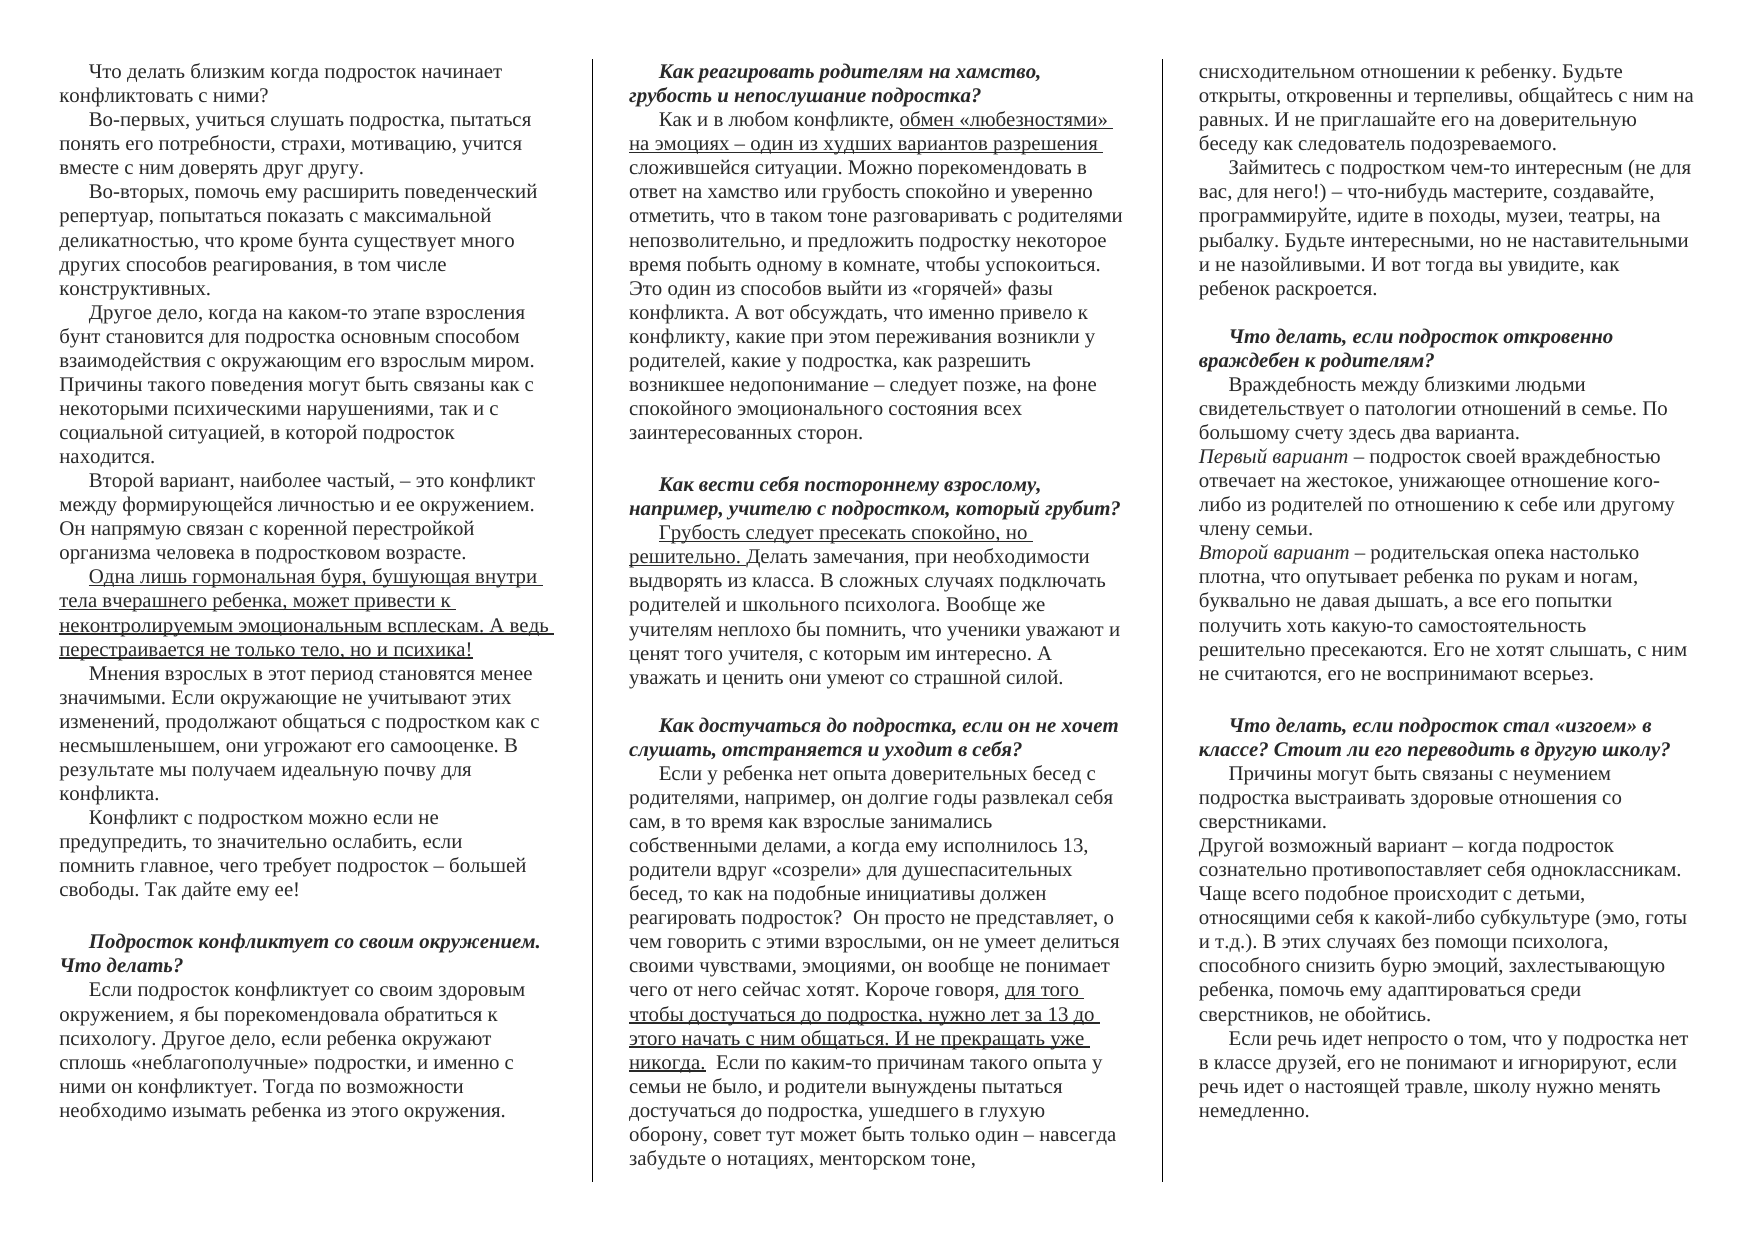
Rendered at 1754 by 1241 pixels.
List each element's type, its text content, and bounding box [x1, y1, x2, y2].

text Как и в любом конфликте, обмен «любезностями» на эмоциях – один из худших вариантов разрешения сложившейся ситуации. Можно порекомендовать в ответ на хамство или грубость спокойно и уверенно отметить, что в таком тоне разговаривать с родителями непозволительно, и предложить подростку некоторое время побыть одному в комнате, чтобы успокоиться. Это один из способов выйти из «горячей» фазы конфликта. А вот обсуждать, что именно привело к конфликту, какие при этом переживания возникли у родителей, какие у подростка, как разрешить возникшее недопонимание – следует позже, на фоне спокойного эмоционального состояния всех заинтересованных сторон. [629, 107, 1125, 472]
text Во-первых, учиться слушать подростка, пытаться понять его потребности, страхи, мотивацию, учится вместе с ним доверять друг другу. [59, 107, 555, 179]
text Если речь идет непросто о том, что у подростка нет в классе друзей, его не понимают и игнорируют, если речь идет о настоящей травле, школу нужно менять немедленно. [1199, 1026, 1695, 1122]
text Причины могут быть связаны с неумением подростка выстраивать здоровые отношения со сверстниками. Другой возможный вариант – когда подросток сознательно противопоставляет себя одноклассникам. Чаще всего подобное происходит с детьми, относящими себя к какой-либо субкультуре (эмо, готы и т.д.). В этих случаях без помощи психолога, способного снизить бурю эмоций, захлестывающую ребенка, помочь ему адаптироваться среди сверстников, не обойтись. [1199, 761, 1695, 1026]
text Что делать, если подросток откровенно враждебен к родителям? [1199, 324, 1695, 372]
text Грубость следует пресекать спокойно, но решительно. Делать замечания, при необходимости выдворять из класса. В сложных случаях подключать родителей и школьного психолога. Вообще же учителям неплохо бы помнить, что ученики уважают и ценят того учителя, с которым им интересно. А уважать и ценить они умеют со страшной силой. [629, 520, 1125, 689]
text Как реагировать родителям на хамство, грубость и непослушание подростка? [629, 59, 1125, 107]
text Мнения взрослых в этот период становятся менее значимыми. Если окружающие не учитывают этих изменений, продолжают общаться с подростком как с несмышленышем, они угрожают его самооценке. В результате мы получаем идеальную почву для конфликта. [59, 661, 555, 805]
text Займитесь с подростком чем-то интересным (не для вас, для него!) – что-нибудь мастерите, создавайте, программируйте, идите в походы, музеи, театры, на рыбалку. Будьте интересными, но не наставительными и не назойливыми. И вот тогда вы увидите, как ребенок раскроется. [1199, 155, 1695, 324]
text Второй вариант, наиболее частый, – это конфликт между формирующейся личностью и ее окружением. Он напрямую связан с коренной перестройкой организма человека в подростковом возрасте. [59, 468, 555, 564]
text Как вести себя постороннему взрослому, например, учителю с подростком, который грубит? [629, 472, 1125, 520]
text Как достучаться до подростка, если он не хочет слушать, отстраняется и уходит в себя? [629, 713, 1125, 761]
text Что делать близким когда подросток начинает конфликтовать с ними? [59, 59, 555, 107]
text Одна лишь гормональная буря, бушующая внутри тела вчерашнего ребенка, может привести к неконтролируемым эмоциональным всплескам. А ведь перестраивается не только тело, но и психика! [59, 564, 555, 661]
text Что делать, если подросток стал «изгоем» в классе? Стоит ли его переводить в другую школу? [1199, 713, 1695, 761]
text Подросток конфликтует со своим окружением. Что делать? [59, 929, 555, 977]
text Во-вторых, помочь ему расширить поведенческий репертуар, попытаться показать с максимальной деликатностью, что кроме бунта существует много других способов реагирования, в том числе конструктивных. [59, 179, 555, 300]
text Другое дело, когда на каком-то этапе взросления бунт становится для подростка основным способом взаимодействия с окружающим его взрослым миром. Причины такого поведения могут быть связаны как с некоторыми психическими нарушениями, так и с социальной ситуацией, в которой подросток находится. [59, 300, 555, 468]
text Если подросток конфликтует со своим здоровым окружением, я бы порекомендовала обратиться к психологу. Другое дело, если ребенка окружают сплошь «неблагополучные» подростки, и именно с ними он конфликтует. Тогда по возможности необходимо изымать ребенка из этого окружения. [59, 977, 555, 1150]
text Если у ребенка нет опыта доверительных бесед с родителями, например, он долгие годы развлекал себя сам, в то время как взрослые занимались собственными делами, а когда ему исполнилось 13, родители вдруг «созрели» для душеспасительных бесед, то как на подобные инициативы должен реагировать подросток? Он просто не представляет, о чем говорить с этими взрослыми, он не умеет делиться своими чувствами, эмоциями, он вообще не понимает чего от него сейчас хотят. Короче говоря, для того чтобы достучаться до подростка, нужно лет за 13 до этого начать с ним общаться. И не прекращать уже никогда. Если по каким-то причинам такого опыта у семьи не было, и родители вынуждены пытаться достучаться до подростка, ушедшего в глухую оборону, совет тут может быть только один – навсегда забудьте о нотациях, менторском тоне, снисходительном отношении к ребенку. Будьте открыты, откровенны и терпеливы, общайтесь с ним на равных. И не приглашайте его на доверительную беседу как следователь подозреваемого. [629, 761, 1125, 1170]
text Враждебность между близкими людьми свидетельствует о патологии отношений в семье. По большому счету здесь два варианта. Первый вариант – подросток своей враждебностью отвечает на жестокое, унижающее отношение кого-либо из родителей по отношению к себе или другому члену семьи. Второй вариант – родительская опека настолько плотна, что опутывает ребенка по рукам и ногам, буквально не давая дышать, а все его попытки получить хоть какую-то самостоятельность решительно пресекаются. Его не хотят слышать, с ним не считаются, его не воспринимают всерьез. [1199, 372, 1695, 713]
text Конфликт с подростком можно если не предупредить, то значительно ослабить, если помнить главное, чего требует подросток – большей свободы. Так дайте ему ее! [59, 805, 555, 929]
